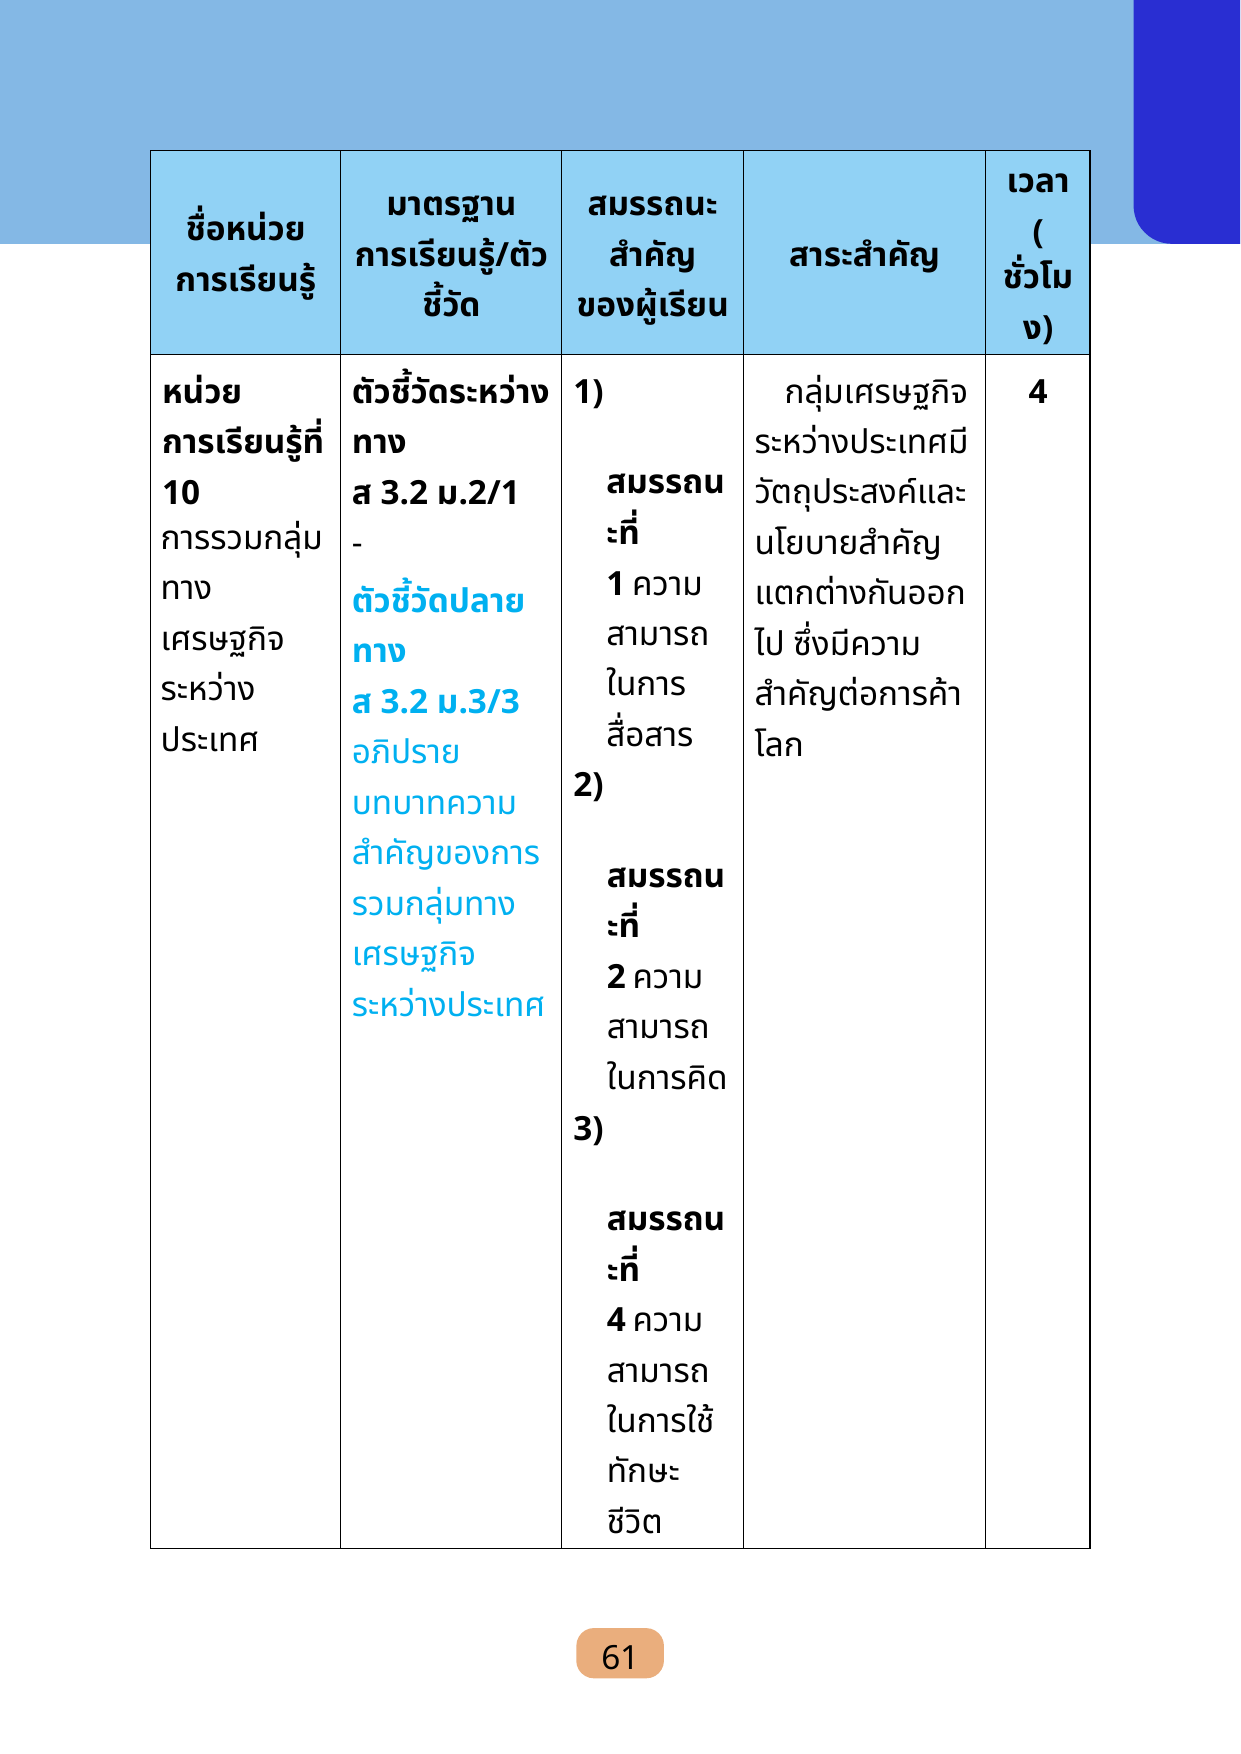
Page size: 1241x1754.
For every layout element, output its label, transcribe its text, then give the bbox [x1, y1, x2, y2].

table_cell 4 [986, 355, 1089, 1548]
table_header มาตรฐาน การเรียนรู้/ตัวชี้วัด [341, 151, 561, 354]
table_header ชื่อหน่วย การเรียนรู้ [151, 151, 340, 354]
table_cell กลุ่มเศรษฐกิจระหว่างประเทศมีวัตถุประสงค์และนโยบายสำคัญแตกต่างกันออกไป ซึ่งมีความสำคัญต่อการค้าโลก [744, 355, 985, 1548]
table_header สมรรถนะสำคัญ ของผู้เรียน [562, 151, 743, 354]
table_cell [562, 355, 743, 1548]
table_header สาระสำคัญ [744, 151, 985, 354]
table_cell ตัวชี้วัดระหว่างทาง ส 3.2 ม.2/1 - ตัวชี้วัดปลายทาง ส 3.2 ม.3/3 อภิปรายบทบาทความสำคัญของการรวมกลุ่มทางเศรษฐกิจระหว่างประเทศ [341, 355, 561, 1548]
table_cell หน่วย การเรียนรู้ที่ 10 การรวมกลุ่มทางเศรษฐกิจระหว่างประเทศ [151, 355, 340, 1548]
table_header เวลา (ชั่วโมง) [986, 151, 1089, 354]
